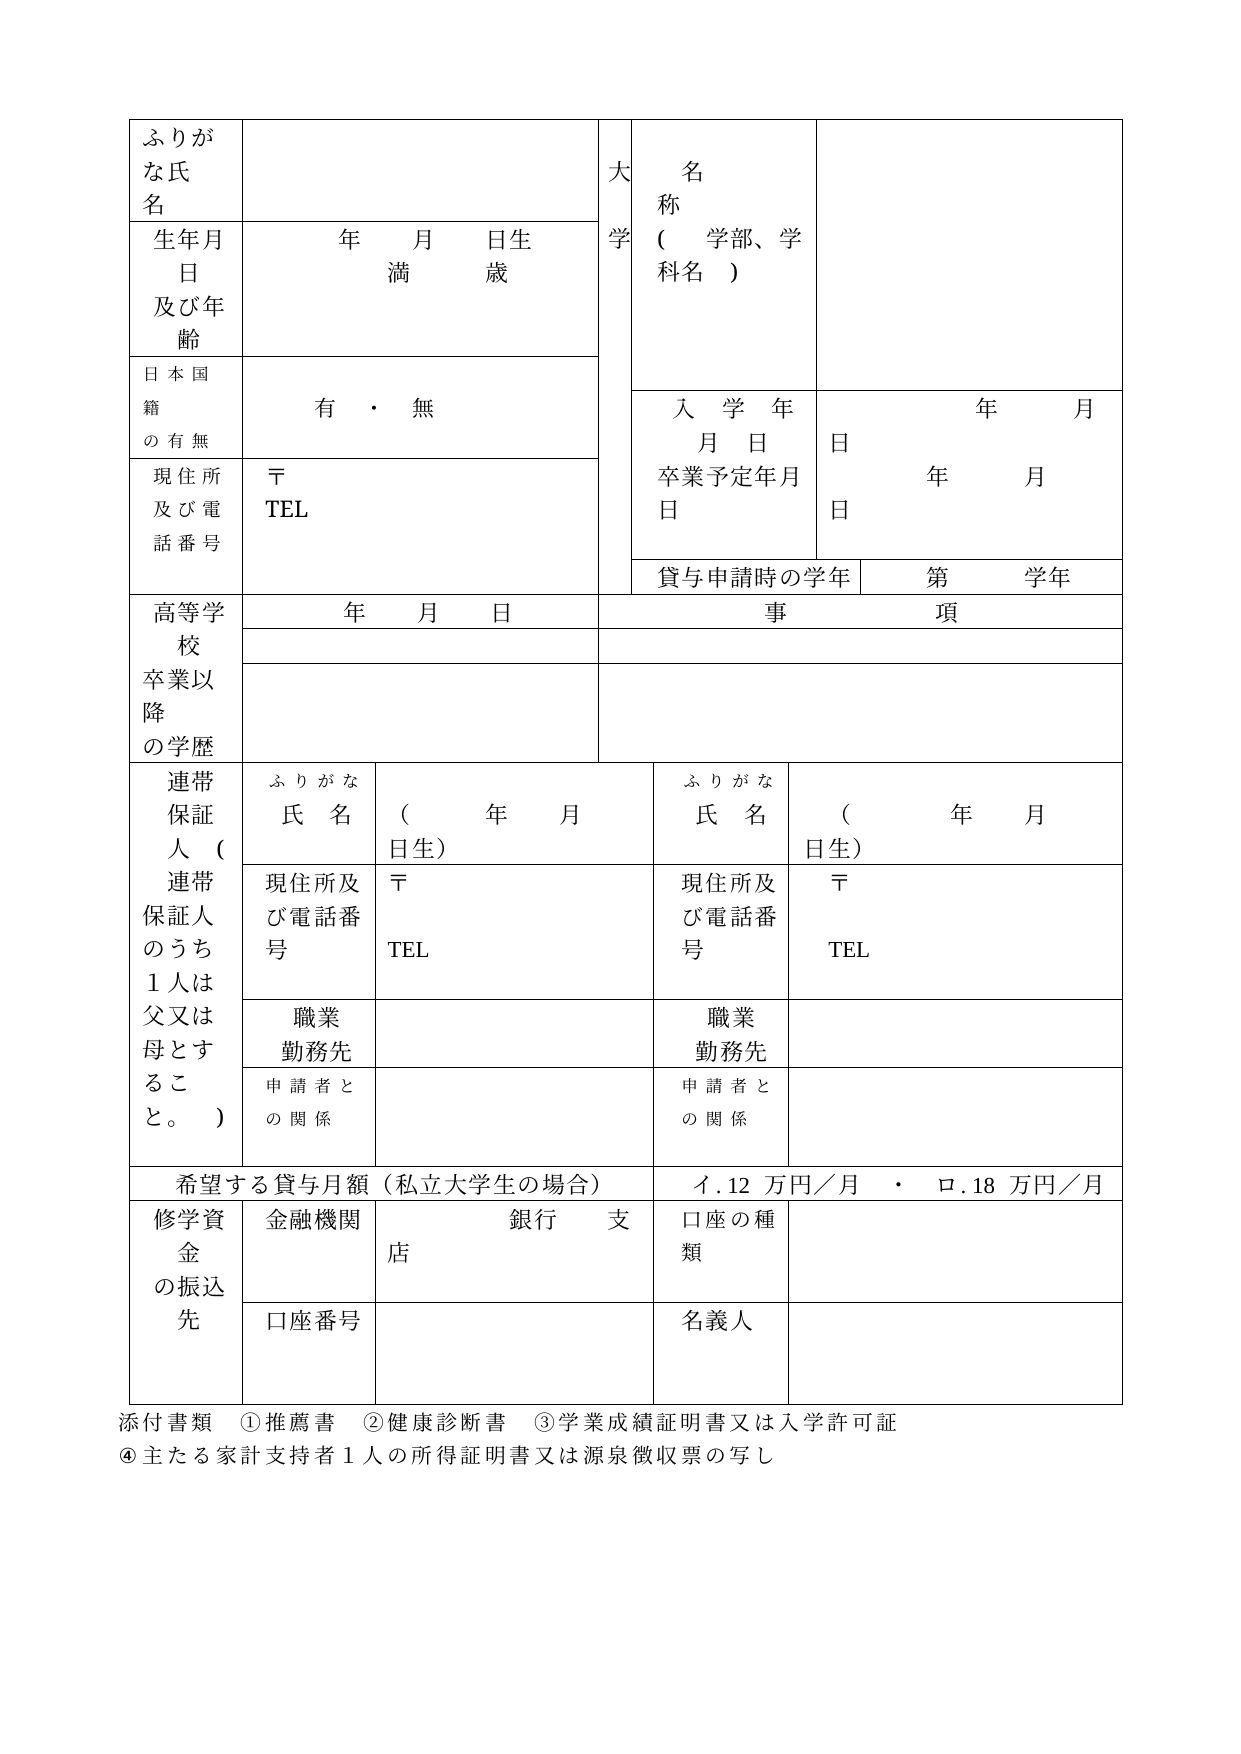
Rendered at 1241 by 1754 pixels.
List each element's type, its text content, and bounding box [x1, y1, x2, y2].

table_cell 銀行 支店 [376, 1201, 653, 1302]
table_cell 名義人 [654, 1303, 788, 1404]
table_cell 年 月 日 [243, 595, 598, 628]
table_cell （ 年 月 日生） [376, 763, 653, 864]
table_cell 第 学年 [861, 560, 1122, 593]
table_cell ふりがな 氏 名 [654, 763, 788, 864]
table_cell [243, 629, 598, 663]
table_cell 〒 TEL [789, 865, 1122, 999]
table_cell 〒 TEL [243, 459, 598, 593]
table_cell 高等学校 卒業以降 の学歴 [130, 595, 242, 762]
table_cell [789, 1068, 1122, 1166]
table_cell 職業 勤務先 [654, 1000, 788, 1067]
table_cell 修学資金 の振込先 [130, 1201, 242, 1369]
table_cell イ. 12万円／月 ・ ロ. 18万円／月 [654, 1167, 1122, 1200]
table_cell [599, 629, 1122, 663]
table_cell 日本国籍 の有無 [130, 357, 242, 457]
table_cell [130, 1370, 242, 1404]
table_cell [789, 1201, 1122, 1302]
table_cell 生年月日 及び年齢 [130, 222, 242, 356]
text 添付書類 ①推薦書 ②健康診断書 ③学業成績証明書又は入学許可証 [118, 1405, 1122, 1438]
table_header 名 称 (学部、学科名) [632, 120, 816, 390]
table_cell 入 学 年 月 日 卒業予定年月日 [632, 391, 816, 559]
table_cell 連帯保証人(連帯 保証人のうち１人は父又は母とすること。) [130, 763, 242, 1166]
table_cell 申請者との関係 [243, 1068, 375, 1166]
table_cell [599, 664, 1122, 762]
table_header [243, 120, 598, 221]
table_cell 年 月 日生 満 歳 [243, 222, 598, 356]
table_header 大 学 [599, 120, 631, 593]
table_cell ふりがな 氏 名 [243, 763, 375, 864]
table_cell 貸与申請時の学年 [632, 560, 860, 593]
table_cell （ 年 月 日生） [789, 763, 1122, 864]
table_cell 現住所及び電話番号 [243, 865, 375, 999]
table_cell [376, 1303, 653, 1404]
table_cell [376, 1000, 653, 1067]
table_cell 申請者との関係 [654, 1068, 788, 1166]
table_cell 口座番号 [243, 1303, 375, 1404]
table_cell [789, 1303, 1122, 1404]
table_cell 希望する貸与月額（私立大学生の場合） [130, 1167, 653, 1200]
table_cell 事 項 [599, 595, 1122, 628]
table_cell 現住所及び電話番号 [654, 865, 788, 999]
table_cell 有 ・ 無 [243, 357, 598, 457]
table_cell 年 月 日 年 月 日 [817, 391, 1122, 559]
table_cell 金融機関 [243, 1201, 375, 1302]
table_cell 〒 TEL [376, 865, 653, 999]
table_cell 現住所及び電話番号 [130, 459, 242, 593]
table_cell 口座の種類 [654, 1201, 788, 1302]
table_cell [243, 664, 598, 762]
table_cell [789, 1000, 1122, 1067]
table_header [817, 120, 1122, 390]
text ④主たる家計支持者１人の所得証明書又は源泉徴収票の写し [118, 1438, 1122, 1472]
table_cell [376, 1068, 653, 1166]
table_cell 職業 勤務先 [243, 1000, 375, 1067]
table_header ふりがな氏 名 [130, 120, 242, 221]
